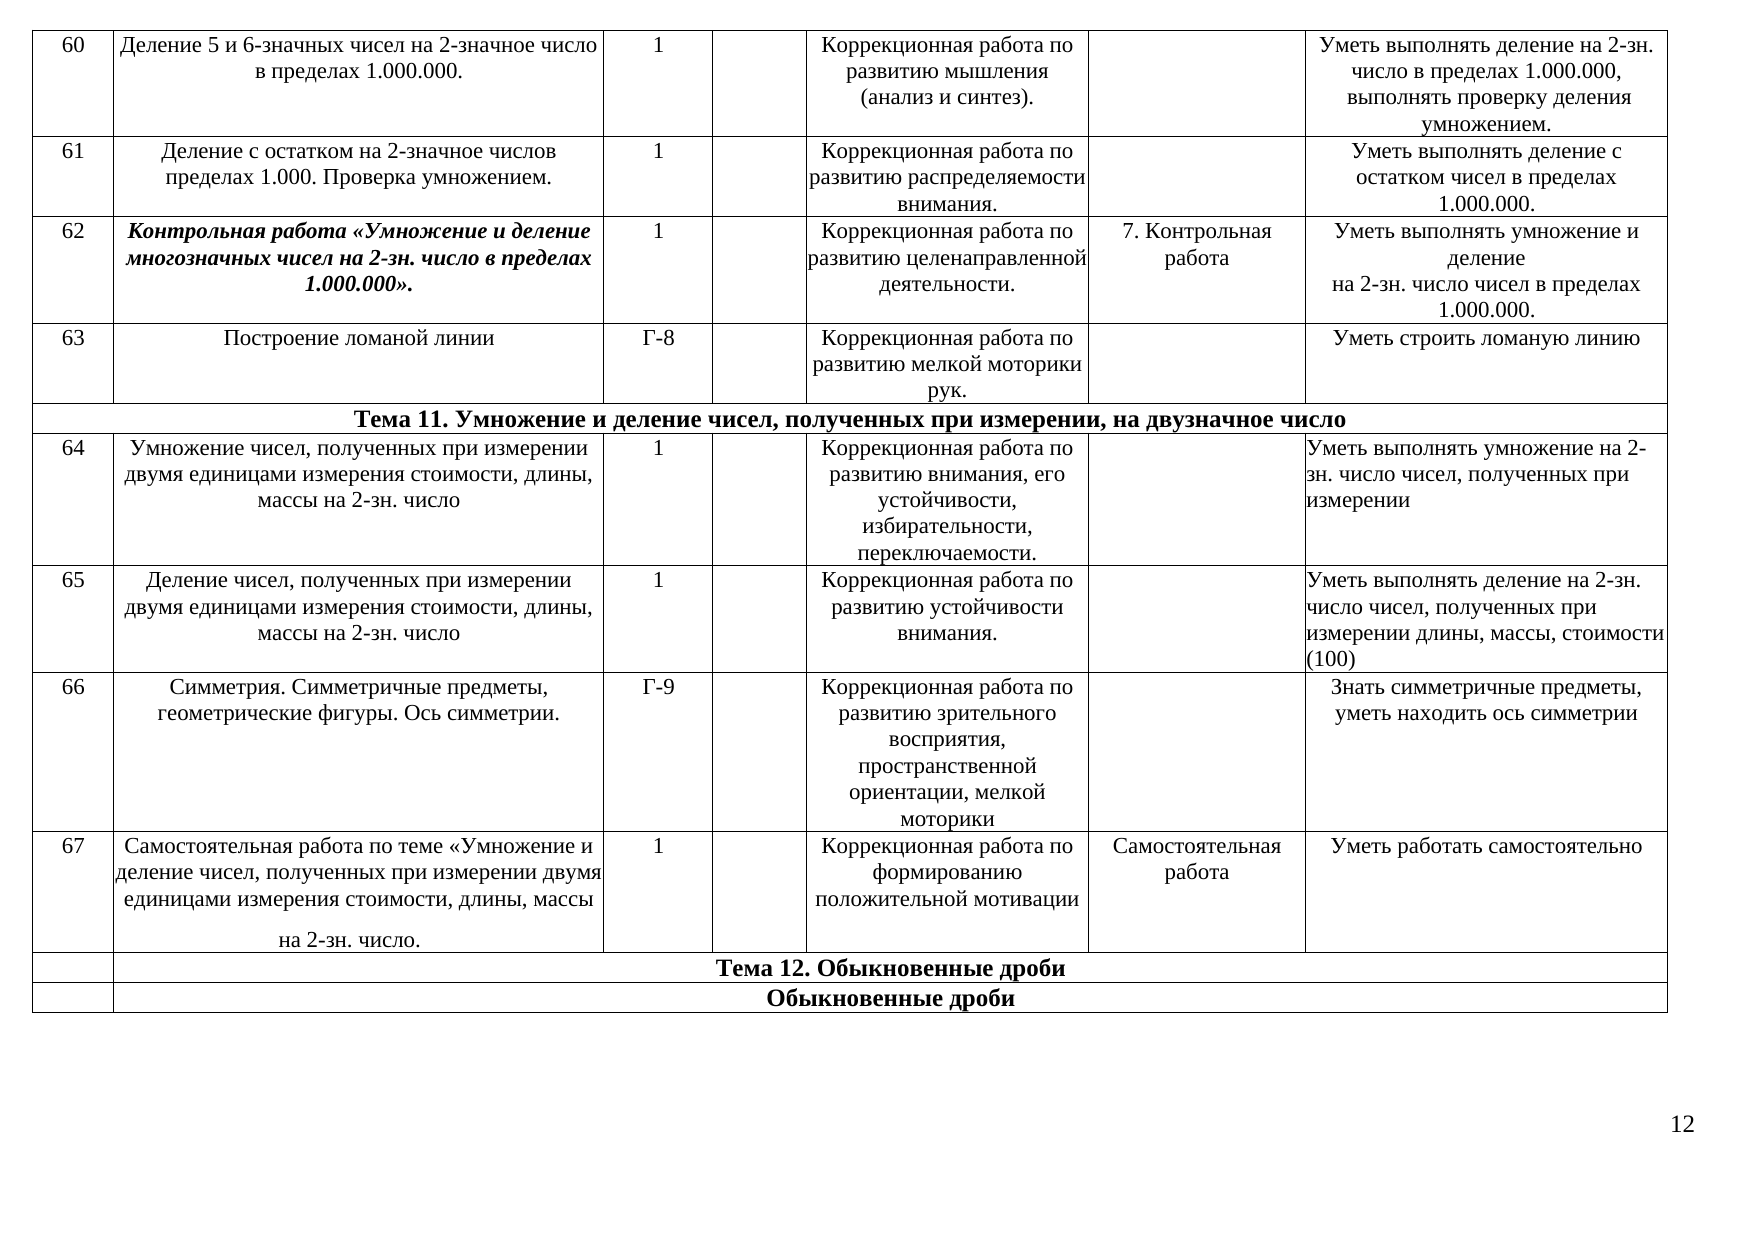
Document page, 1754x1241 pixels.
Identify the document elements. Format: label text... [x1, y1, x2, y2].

table_cell 65 [33, 566, 113, 672]
table_cell [1089, 434, 1305, 565]
table_cell 61 [33, 137, 113, 216]
table_cell Коррекционная работа по развитию мелкой моторики рук. [807, 324, 1088, 403]
table_cell Уметь выполнять умножение на 2-зн. число чисел, полученных при измерении [1306, 434, 1667, 565]
table_cell [33, 983, 113, 1012]
table_cell Построение ломаной линии [114, 324, 603, 403]
table_cell [713, 31, 806, 136]
table_cell [713, 217, 806, 323]
table_cell Коррекционная работа по развитию внимания, его устойчивости, избирательности, переключаемости. [807, 434, 1088, 565]
table_cell 62 [33, 217, 113, 323]
table_cell Контрольная работа «Умножение и деление многозначных чисел на 2-зн. число в пределах 1.000.000». [114, 217, 603, 323]
table_cell Коррекционная работа по развитию мышления (анализ и синтез). [807, 31, 1088, 136]
table_cell [1089, 324, 1305, 403]
table_cell [1089, 137, 1305, 216]
table_cell [713, 137, 806, 216]
table_cell 64 [33, 434, 113, 565]
table_cell Деление чисел, полученных при измерении двумя единицами измерения стоимости, длины, массы на 2-зн. число [114, 566, 603, 672]
table_cell 1 [604, 566, 712, 672]
table_cell 63 [33, 324, 113, 403]
table_cell [713, 434, 806, 565]
table_cell Уметь работать самостоятельно [1306, 832, 1667, 952]
table_cell 1 [604, 137, 712, 216]
table_cell Самостоятельная работа [1089, 832, 1305, 952]
table_cell Коррекционная работа по формированию положительной мотивации [807, 832, 1088, 952]
table_cell Симметрия. Симметричные предметы, геометрические фигуры. Ось симметрии. [114, 673, 603, 831]
table_cell [33, 953, 113, 982]
table_cell 67 [33, 832, 113, 952]
table_cell Самостоятельная работа по теме «Умножение и деление чисел, полученных при измерении двумя единицами измерения стоимости, длины, массы на 2-зн. число. [114, 832, 603, 952]
table_cell Тема 11. Умножение и деление чисел, полученных при измерении, на двузначное число [33, 404, 1667, 432]
table_cell Уметь выполнять деление с остатком чисел в пределах 1.000.000. [1306, 137, 1667, 216]
table_cell [713, 324, 806, 403]
table_cell Уметь строить ломаную линию [1306, 324, 1667, 403]
table_cell Уметь выполнять деление на 2-зн. число чисел, полученных при измерении длины, массы, стоимости (100) [1306, 566, 1667, 672]
table_cell Коррекционная работа по развитию распределяемости внимания. [807, 137, 1088, 216]
table_cell Г-8 [604, 324, 712, 403]
table_cell Знать симметричные предметы, уметь находить ось симметрии [1306, 673, 1667, 831]
table_cell Деление 5 и 6-значных чисел на 2-значное число в пределах 1.000.000. [114, 31, 603, 136]
table_cell Уметь выполнять умножение и деление на 2-зн. число чисел в пределах 1.000.000. [1306, 217, 1667, 323]
table_cell 1 [604, 217, 712, 323]
table_cell 1 [604, 31, 712, 136]
table_cell Коррекционная работа по развитию целенаправленной деятельности. [807, 217, 1088, 323]
table_cell Г-9 [604, 673, 712, 831]
table_cell Умножение чисел, полученных при измерении двумя единицами измерения стоимости, длины, массы на 2-зн. число [114, 434, 603, 565]
table_cell 66 [33, 673, 113, 831]
table_cell 7. Контрольная работа [1089, 217, 1305, 323]
table_cell Деление с остатком на 2-значное числов пределах 1.000. Проверка умножением. [114, 137, 603, 216]
table_cell [713, 673, 806, 831]
table_cell 1 [604, 832, 712, 952]
table_cell [1089, 673, 1305, 831]
table_cell [1089, 31, 1305, 136]
table_cell Уметь выполнять деление на 2-зн. число в пределах 1.000.000, выполнять проверку деления умножением. [1306, 31, 1667, 136]
table_cell [1089, 566, 1305, 672]
table_cell [713, 566, 806, 672]
table_cell Коррекционная работа по развитию зрительного восприятия, пространственной ориентации, мелкой моторики [807, 673, 1088, 831]
table_cell 60 [33, 31, 113, 136]
table_cell Обыкновенные дроби [114, 983, 1667, 1012]
table_cell Коррекционная работа по развитию устойчивости внимания. [807, 566, 1088, 672]
table_cell 1 [604, 434, 712, 565]
table_cell Тема 12. Обыкновенные дроби [114, 953, 1667, 982]
table_cell [713, 832, 806, 952]
